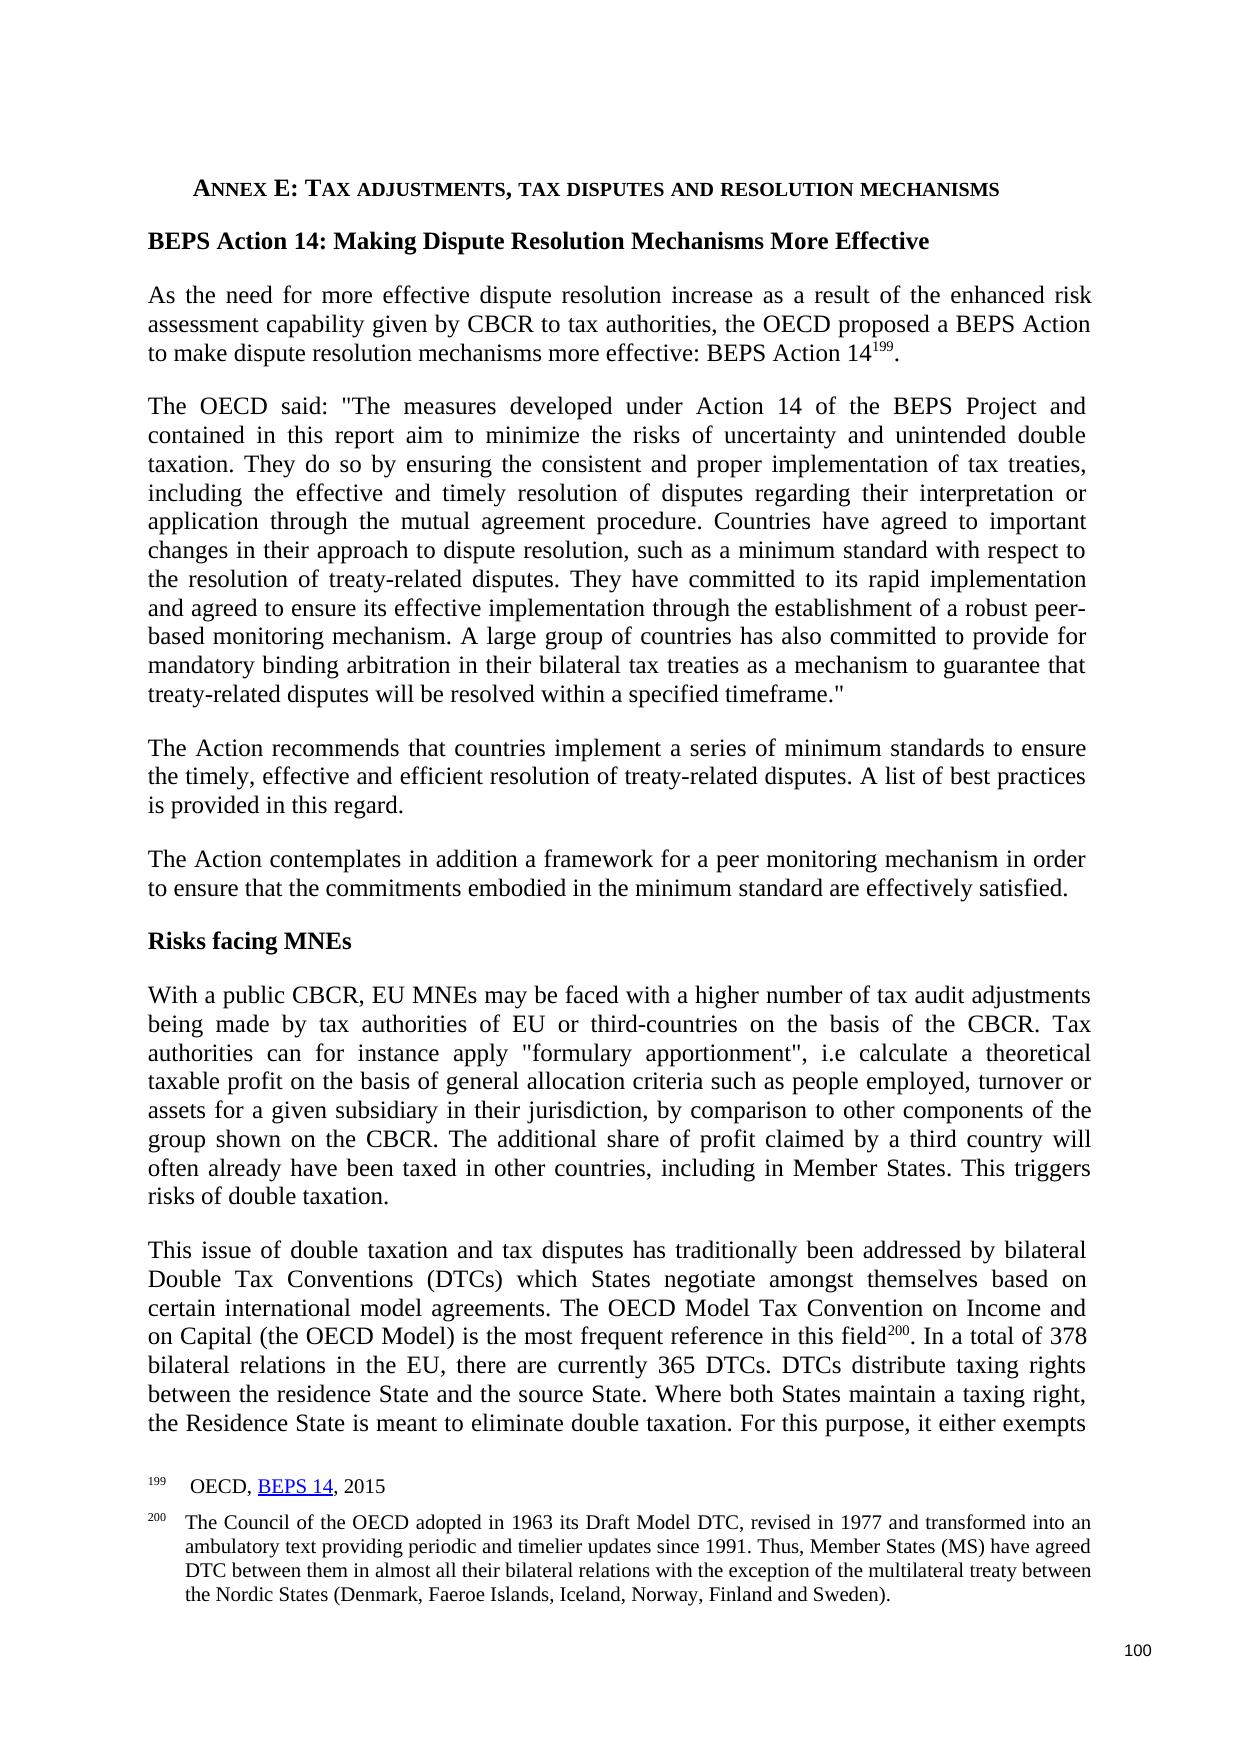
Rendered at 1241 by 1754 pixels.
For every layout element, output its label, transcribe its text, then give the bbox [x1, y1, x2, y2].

text The OECD said: "The measures developed under Action 14 of the BEPS Project and contained in this report aim to minimize the risks of uncertainty and unintended double taxation. They do so by ensuring the consistent and proper implementation of tax treaties, including the effective and timely resolution of disputes regarding their interpretation or application through the mutual agreement procedure. Countries have agreed to important changes in their approach to dispute resolution, such as a minimum standard with respect to the resolution of treaty-related disputes. They have committed to its rapid implementation and agreed to ensure its effective implementation through the establishment of a robust peer-based monitoring mechanism. A large group of countries has also committed to provide for mandatory binding arbitration in their bilateral tax treaties as a mechanism to guarantee that treaty-related disputes will be resolved within a specified timeframe." [148, 391, 1087, 708]
text The Action contemplates in addition a framework for a peer monitoring mechanism in order to ensure that the commitments embodied in the minimum standard are effectively satisfied. [148, 844, 1087, 901]
text The Action recommends that countries implement a series of minimum standards to ensure the timely, effective and efficient resolution of treaty-related disputes. A list of best practices is provided in this regard. [148, 733, 1087, 819]
subtitle Annex E: Tax adjustments, tax disputes and resolution mechanisms [193, 173, 1093, 201]
text BEPS Action 14: Making Dispute Resolution Mechanisms More Effective [148, 226, 1093, 255]
text As the need for more effective dispute resolution increase as a result of the enhanced risk assessment capability given by CBCR to tax authorities, the OECD proposed a BEPS Action to make dispute resolution mechanisms more effective: BEPS Action 14. [148, 280, 1093, 366]
text With a public CBCR, EU MNEs may be faced with a higher number of tax audit adjustments being made by tax authorities of EU or third-countries on the basis of the CBCR. Tax authorities can for instance apply "formulary apportionment", i.e calculate a theoretical taxable profit on the basis of general allocation criteria such as people employed, turnover or assets for a given subsidiary in their jurisdiction, by comparison to other components of the group shown on the CBCR. The additional share of profit claimed by a third country will often already have been taxed in other countries, including in Member States. This triggers risks of double taxation. [148, 980, 1093, 1210]
text Risks facing MNEs [148, 926, 1093, 955]
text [148, 1235, 1087, 1436]
